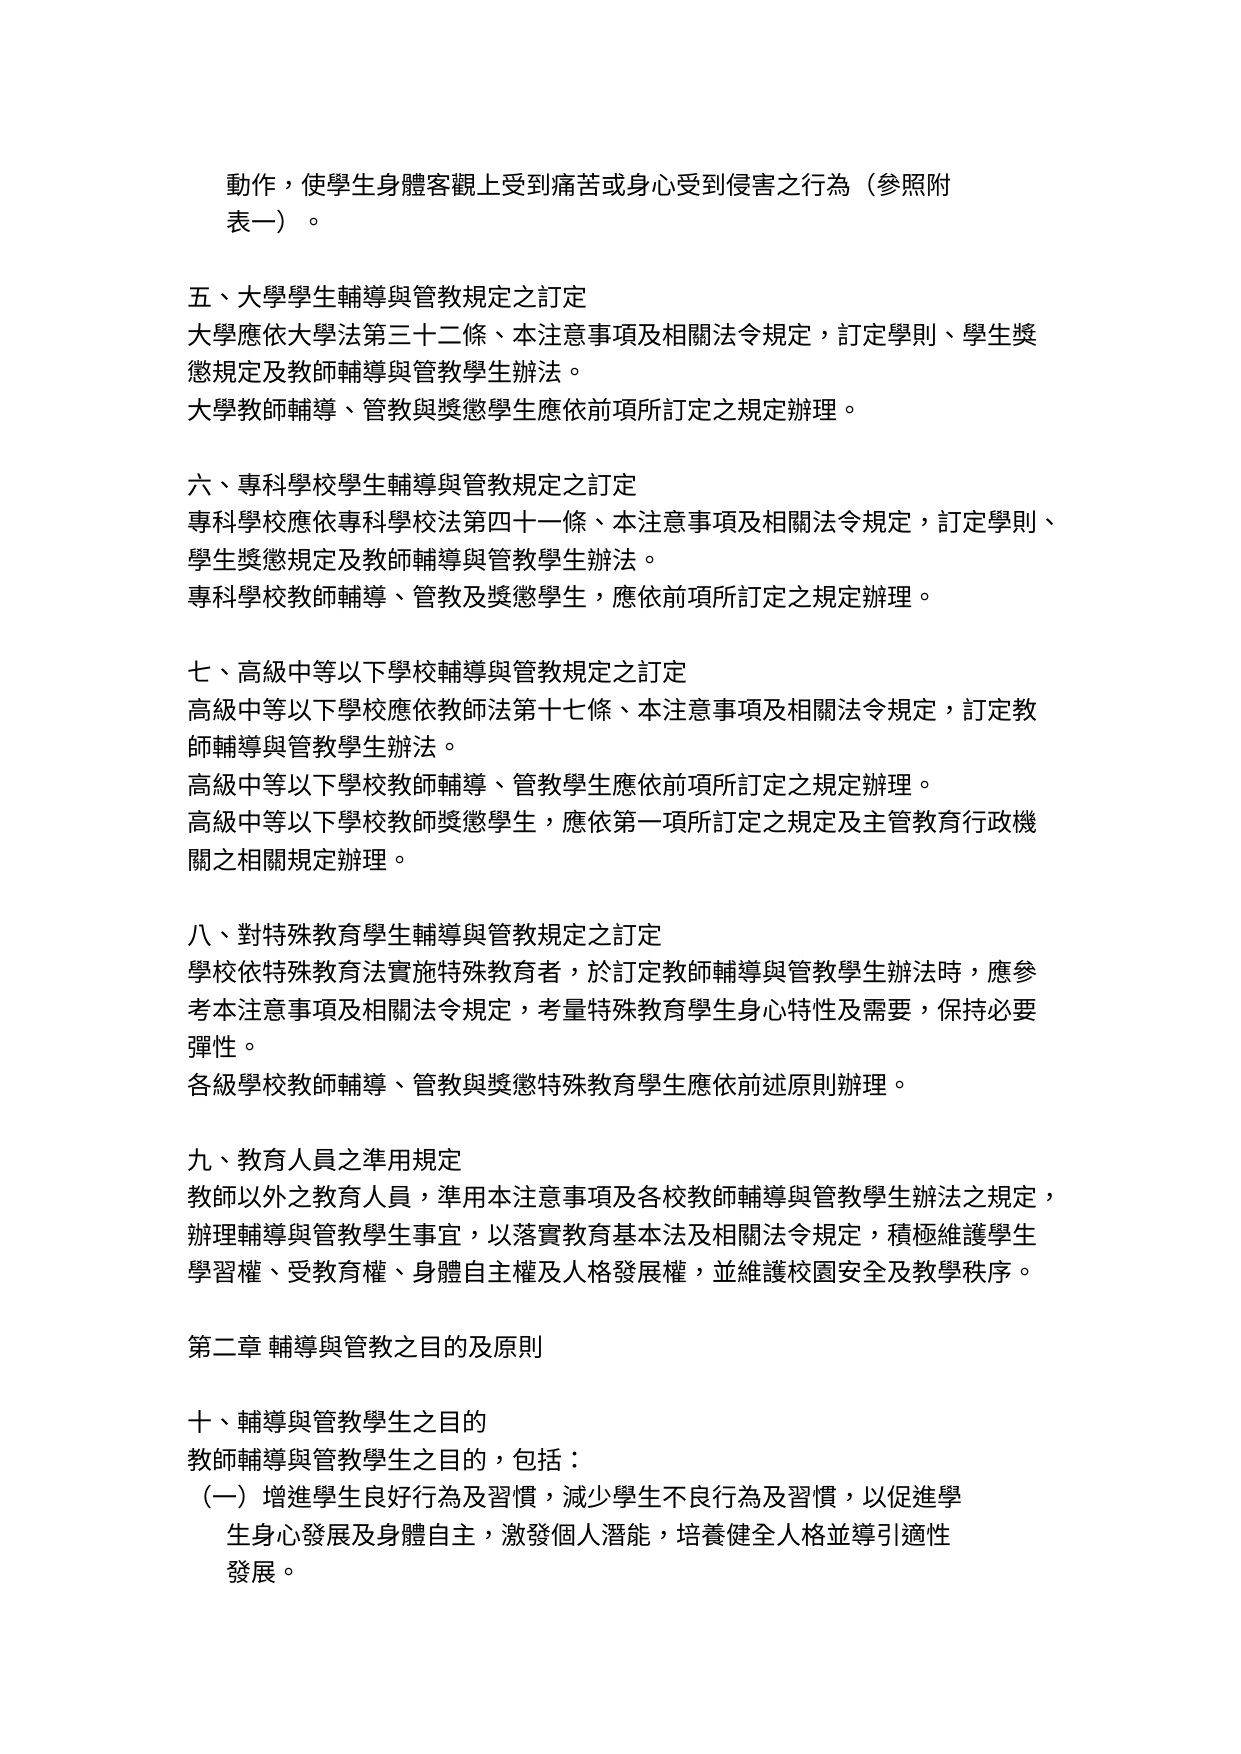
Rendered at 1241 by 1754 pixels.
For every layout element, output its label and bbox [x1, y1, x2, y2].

text [187, 164, 1053, 1589]
